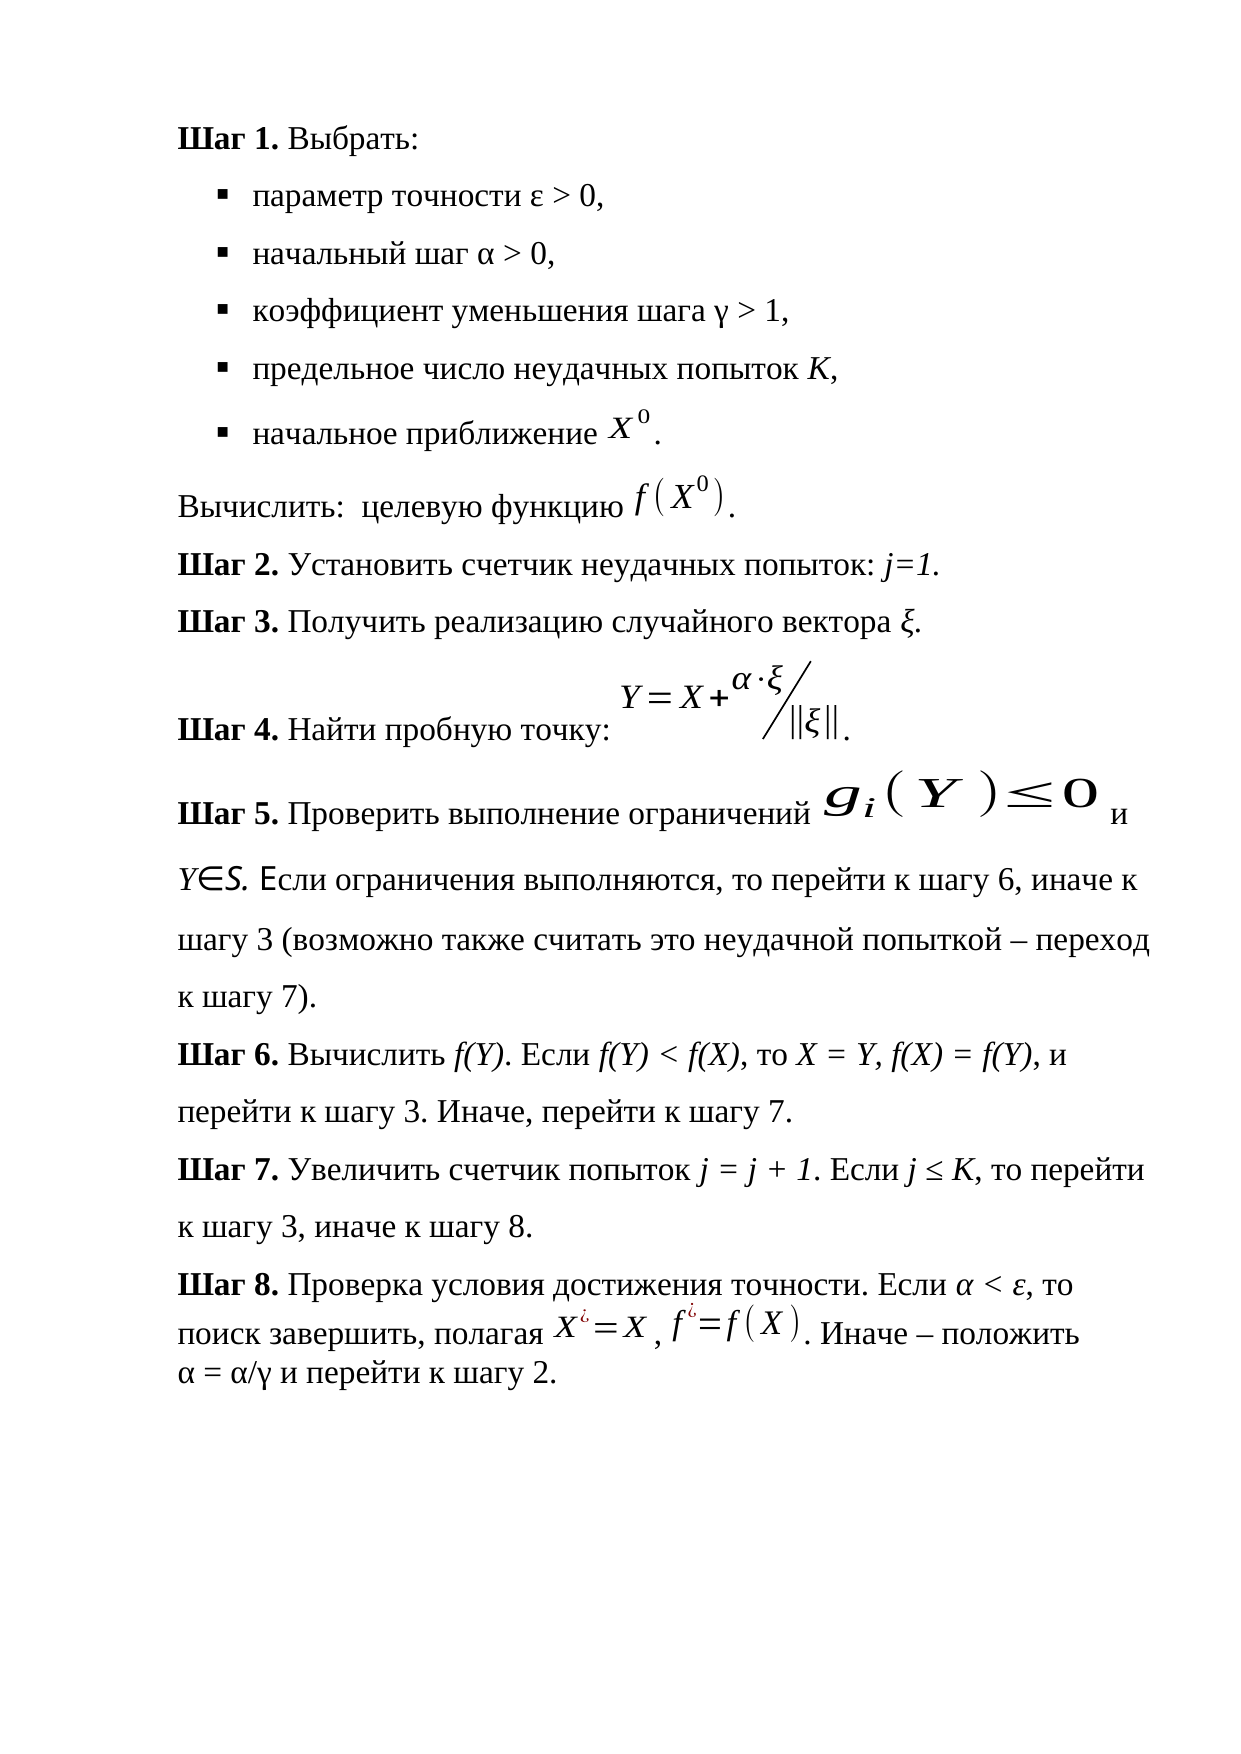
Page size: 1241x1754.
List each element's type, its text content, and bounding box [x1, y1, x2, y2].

list параметр точности ε > 0, [215, 176, 1152, 214]
text α = α/γ и перейти к шагу 2. [177, 1352, 1152, 1390]
text Шаг 8. Проверка условия достижения точности. Если α < ε, то поиск завершить, полагая , . Иначе – положить [177, 1264, 1152, 1352]
list коэффициент уменьшения шага γ > 1, [215, 291, 1152, 329]
text Вычислить: целевую функцию . [177, 471, 1152, 525]
list начальный шаг α > 0, [215, 233, 1152, 271]
text Шаг 2. Установить счетчик неудачных попыток: j=1. [177, 544, 1152, 583]
text Шаг 1. Выбрать: [177, 118, 1152, 156]
text Шаг 3. Получить реализацию случайного вектора ξ. [177, 602, 1152, 640]
text Шаг 4. Найти пробную точку: . [177, 659, 1152, 748]
list начальное приближение . [215, 406, 1152, 452]
text Шаг 7. Увеличить счетчик попыток j = j + 1. Если j ≤ K, то перейти к шагу 3, иначе к шагу 8. [177, 1149, 1152, 1245]
text Шаг 6. Вычислить f(Y). Если f(Y) < f(X), то X = Y, f(X) = f(Y), и перейти к шагу 3. Иначе, перейти к шагу 7. [177, 1034, 1152, 1130]
list предельное число неудачных попыток K, [215, 348, 1152, 386]
text Шаг 5. Проверить выполнение ограничений и Y∈S. Если ограничения выполняются, то перейти к шагу 6, иначе к шагу 3 (возможно также считать это неудачной попыткой – переход к шагу 7). [177, 767, 1152, 1015]
